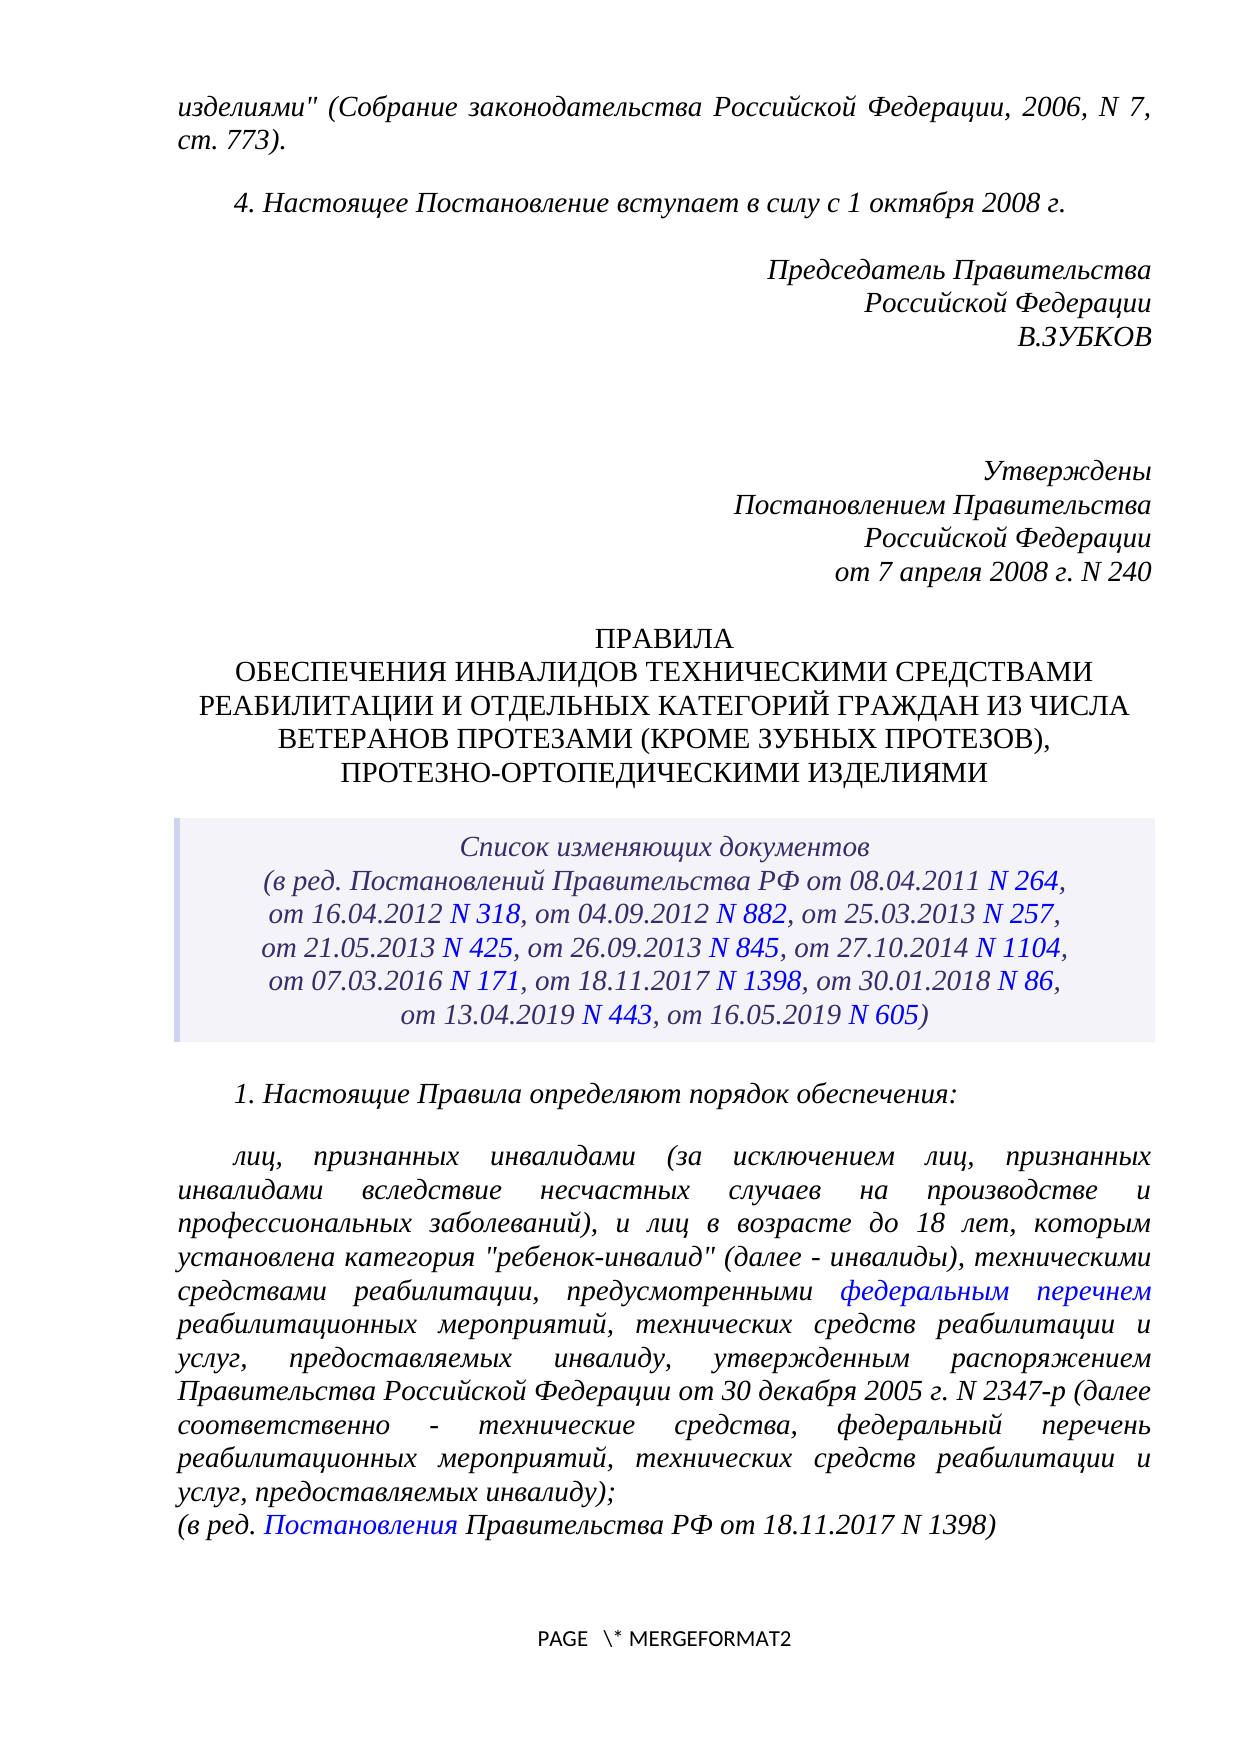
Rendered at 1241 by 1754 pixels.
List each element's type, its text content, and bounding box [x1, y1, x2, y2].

text лиц, признанных инвалидами (за исключением лиц, признанных инвалидами вследствие несчастных случаев на производстве и профессиональных заболеваний), и лиц в возрасте до 18 лет, которым установлена категория "ребенок-инвалид" (далее - инвалиды), техническими средствами реабилитации, предусмотренными федеральным перечнем реабилитационных мероприятий, технических средств реабилитации и услуг, предоставляемых инвалиду, утвержденным распоряжением Правительства Российской Федерации от 30 декабря 2005 г. N 2347-р (далее соответственно - технические средства, федеральный перечень реабилитационных мероприятий, технических средств реабилитации и услуг, предоставляемых инвалиду); [177, 1138, 1152, 1507]
text Председатель Правительства [177, 252, 1152, 286]
text Утверждены [177, 453, 1152, 487]
text (в ред. Постановления Правительства РФ от 18.11.2017 N 1398) [177, 1507, 1152, 1541]
text ВЕТЕРАНОВ ПРОТЕЗАМИ (КРОМЕ ЗУБНЫХ ПРОТЕЗОВ), [177, 722, 1152, 755]
text В.ЗУБКОВ [177, 319, 1152, 353]
text Постановлением Правительства [177, 487, 1152, 520]
text 1. Настоящие Правила определяют порядок обеспечения: [177, 1076, 1152, 1109]
table_header Список изменяющих документов (в ред. Постановлений Правительства РФ от 08.04.2011 N 264, от 16.04.2012 N 318, от 04.09.2012 N 882, от 25.03.2013 N 257, от 21.05.2013 N 425, от 26.09.2013 N 845, от 27.10.2014 N 1104, от 07.03.2016 N 171, от 18.11.2017 N 1398, от 30.01.2018 N 86, от 13.04.2019 N 443, от 16.05.2019 N 605) [180, 818, 1149, 1042]
text Российской Федерации [177, 520, 1152, 554]
text Российской Федерации [177, 286, 1152, 319]
text от 7 апреля 2008 г. N 240 [177, 554, 1152, 587]
text 4. Настоящее Постановление вступает в силу с 1 октября 2008 г. [177, 185, 1152, 218]
text РЕАБИЛИТАЦИИ И ОТДЕЛЬНЫХ КАТЕГОРИЙ ГРАЖДАН ИЗ ЧИСЛА [177, 688, 1152, 722]
text ПРАВИЛА [177, 621, 1152, 654]
text ПРОТЕЗНО-ОРТОПЕДИЧЕСКИМИ ИЗДЕЛИЯМИ [177, 755, 1152, 789]
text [177, 89, 1152, 156]
text ОБЕСПЕЧЕНИЯ ИНВАЛИДОВ ТЕХНИЧЕСКИМИ СРЕДСТВАМИ [177, 654, 1152, 688]
